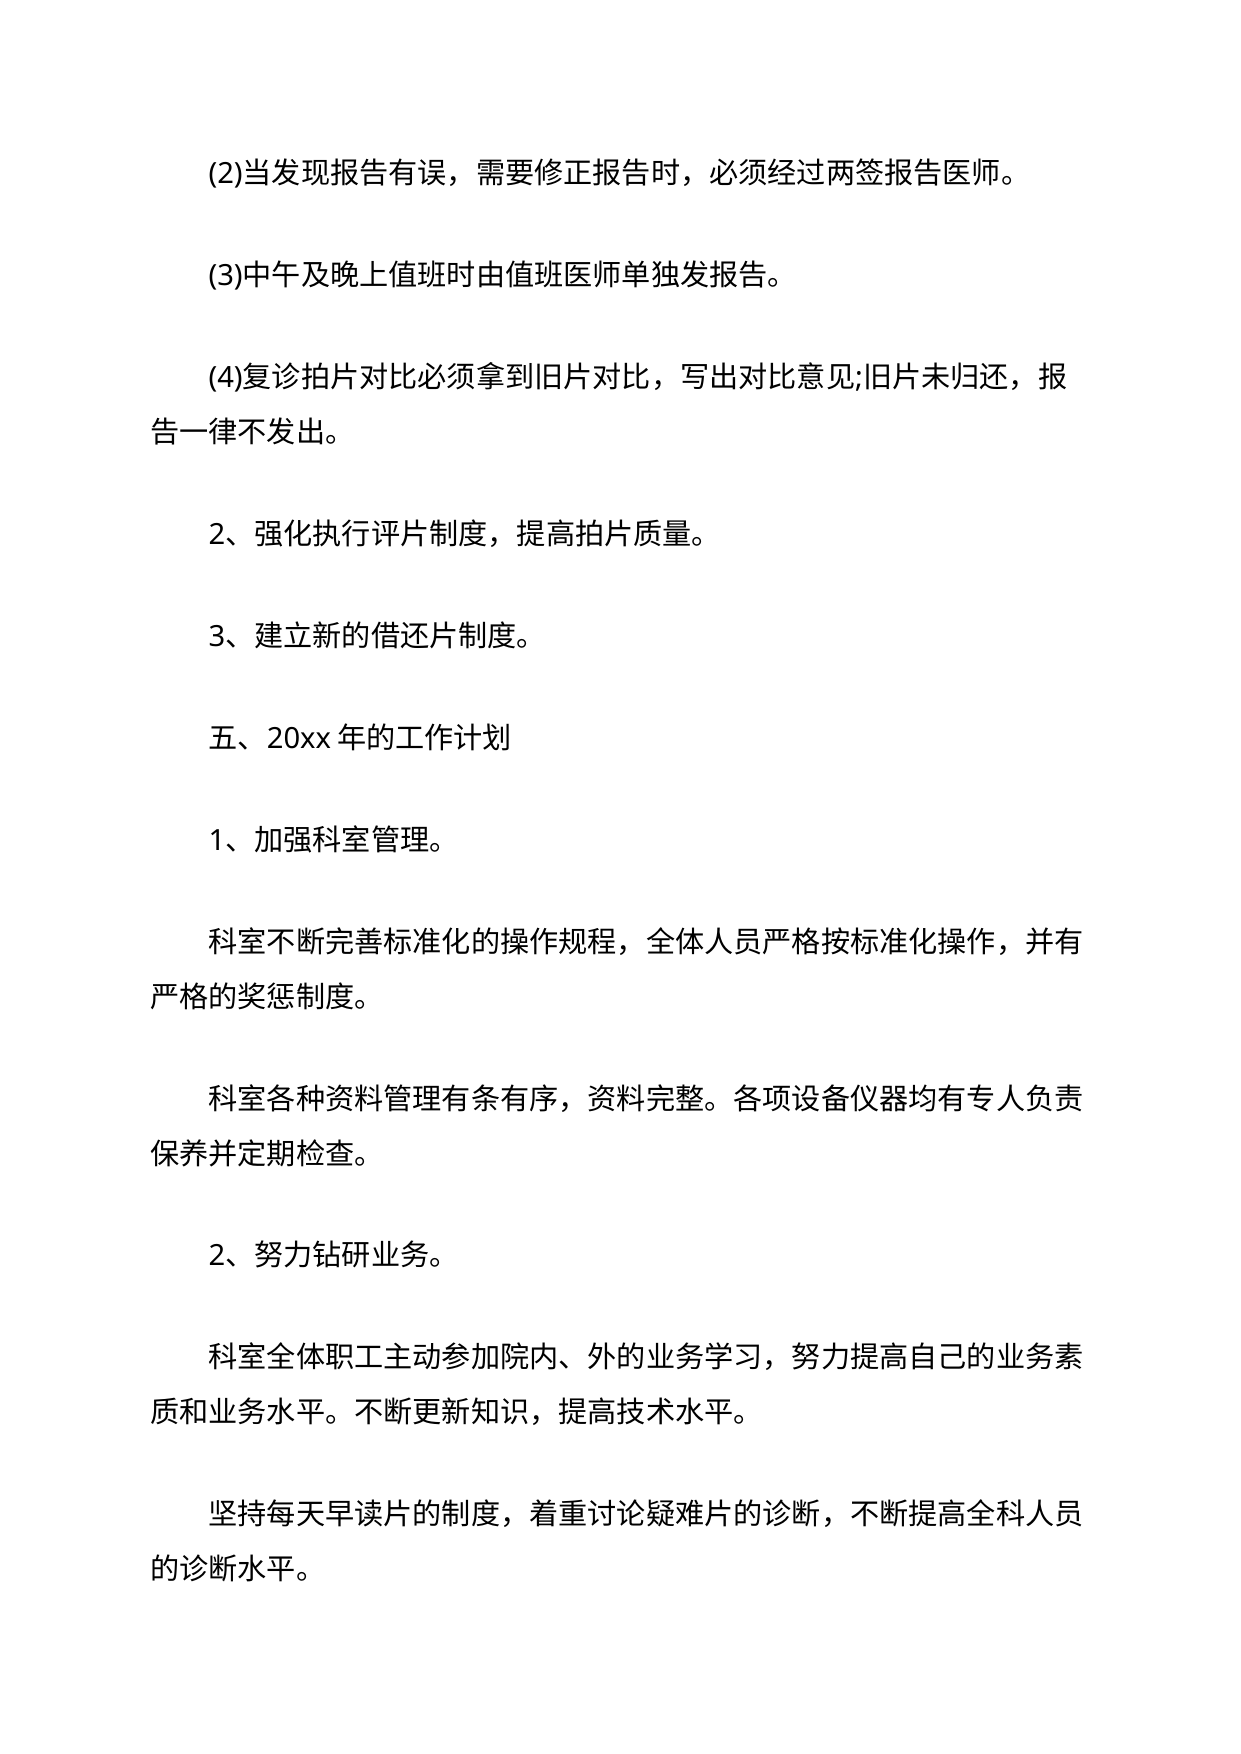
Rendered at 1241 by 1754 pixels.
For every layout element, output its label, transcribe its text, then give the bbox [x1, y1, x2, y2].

text 3、建立新的借还片制度。 [150, 613, 1090, 655]
text 坚持每天早读片的制度，着重讨论疑难片的诊断，不断提高全科人员的诊断水平。 [150, 1491, 1090, 1588]
text 2、努力钻研业务。 [150, 1232, 1090, 1274]
text 五、20xx年的工作计划 [150, 715, 1090, 757]
text (2)当发现报告有误，需要修正报告时，必须经过两签报告医师。 [150, 150, 1090, 192]
text (3)中午及晚上值班时由值班医师单独发报告。 [150, 252, 1090, 294]
text 2、强化执行评片制度，提高拍片质量。 [150, 511, 1090, 553]
text 1、加强科室管理。 [150, 817, 1090, 859]
text (4)复诊拍片对比必须拿到旧片对比，写出对比意见;旧片未归还，报告一律不发出。 [150, 354, 1090, 451]
text 科室全体职工主动参加院内、外的业务学习，努力提高自己的业务素质和业务水平。不断更新知识，提高技术水平。 [150, 1334, 1090, 1431]
text 科室各种资料管理有条有序，资料完整。各项设备仪器均有专人负责保养并定期检查。 [150, 1075, 1090, 1172]
text 科室不断完善标准化的操作规程，全体人员严格按标准化操作，并有严格的奖惩制度。 [150, 919, 1090, 1016]
